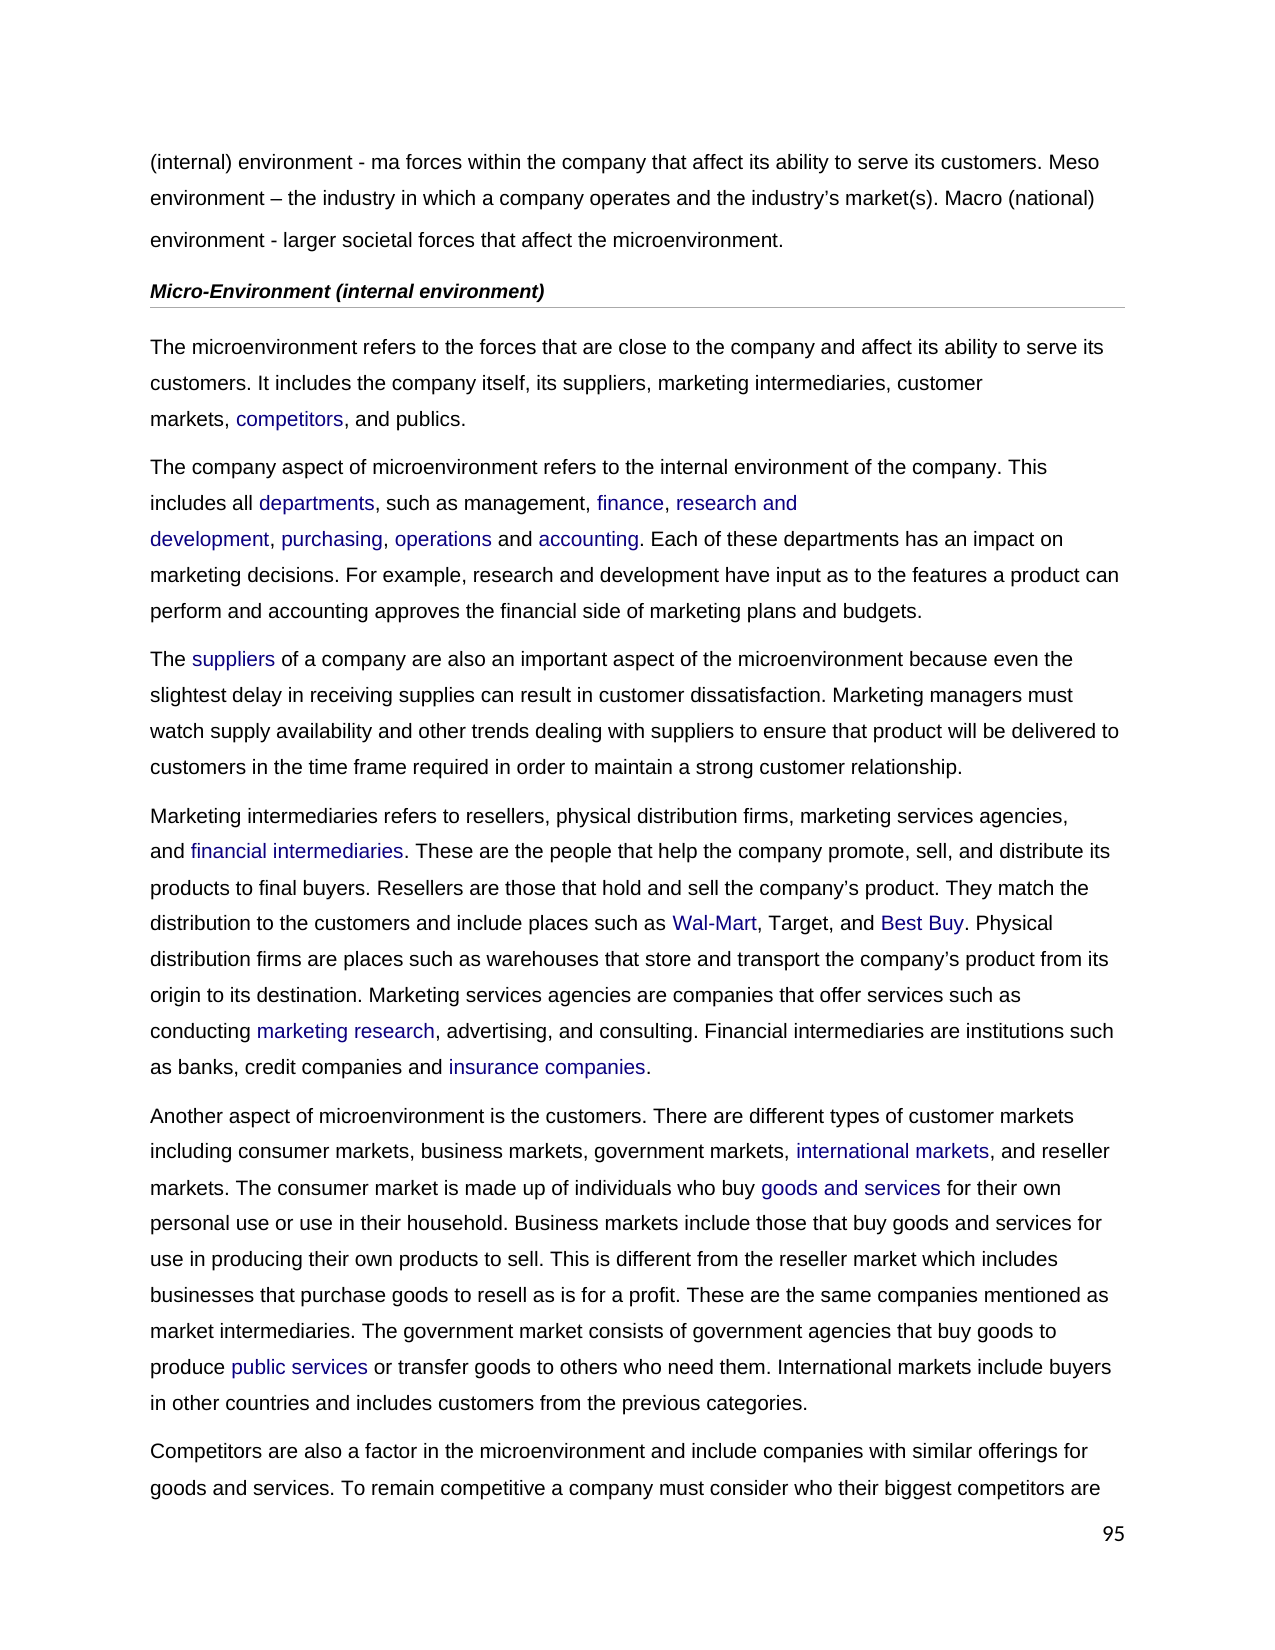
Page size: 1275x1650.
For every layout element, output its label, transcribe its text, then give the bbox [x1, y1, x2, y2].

text The microenvironment refers to the forces that are close to the company and affect its ability to serve its customers. It includes the company itself, its suppliers, marketing intermediaries, customer markets, competitors, and publics. [150, 335, 1125, 431]
text Marketing intermediaries refers to resellers, physical distribution firms, marketing services agencies, and financial intermediaries. These are the people that help the company promote, sell, and distribute its products to final buyers. Resellers are those that hold and sell the company’s product. They match the distribution to the customers and include places such as Wal-Mart, Target, and Best Buy. Physical distribution firms are places such as warehouses that store and transport the company’s product from its origin to its destination. Marketing services agencies are companies that offer services such as conducting marketing research, advertising, and consulting. Financial intermediaries are institutions such as banks, credit companies and insurance companies. [150, 803, 1125, 1079]
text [150, 150, 1125, 253]
subtitle Micro-Environment (internal environment) [150, 280, 1125, 307]
text The suppliers of a company are also an important aspect of the microenvironment because even the slightest delay in receiving supplies can result in customer dissatisfaction. Marketing managers must watch supply availability and other trends dealing with suppliers to ensure that product will be delivered to customers in the time frame required in order to maintain a strong customer relationship. [150, 647, 1125, 779]
text The company aspect of microenvironment refers to the internal environment of the company. This includes all departments, such as management, finance, research and development, purchasing, operations and accounting. Each of these departments has an impact on marketing decisions. For example, research and development have input as to the features a product can perform and accounting approves the financial side of marketing plans and budgets. [150, 455, 1125, 623]
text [150, 1439, 1125, 1499]
text Another aspect of microenvironment is the customers. There are different types of customer markets including consumer markets, business markets, government markets, international markets, and reseller markets. The consumer market is made up of individuals who buy goods and services for their own personal use or use in their household. Business markets include those that buy goods and services for use in producing their own products to sell. This is different from the reseller market which includes businesses that purchase goods to resell as is for a profit. These are the same companies mentioned as market intermediaries. The government market consists of government agencies that buy goods to produce public services or transfer goods to others who need them. International markets include buyers in other countries and includes customers from the previous categories. [150, 1103, 1125, 1415]
